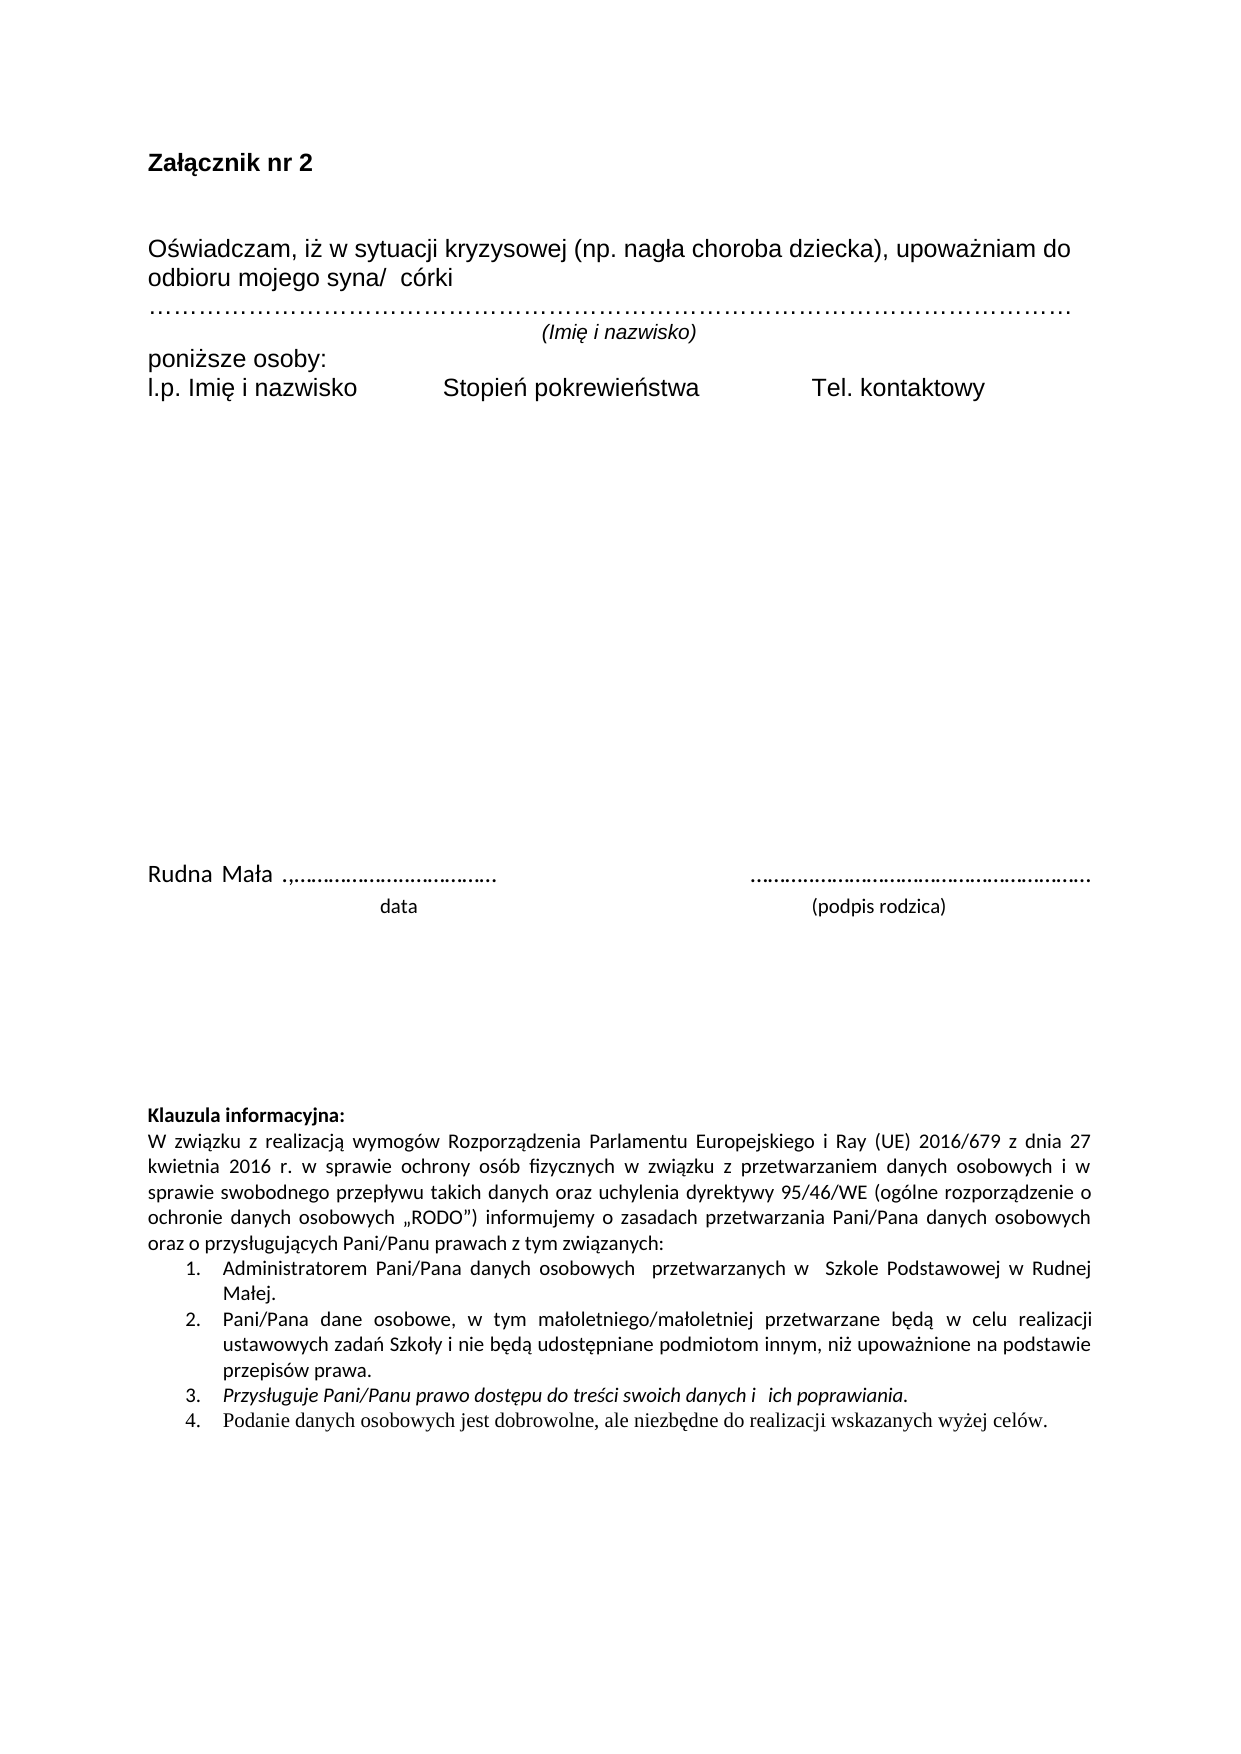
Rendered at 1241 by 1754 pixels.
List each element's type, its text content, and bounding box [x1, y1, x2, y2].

text l.p. Imię i nazwisko Stopień pokrewieństwa Tel. kontaktowy [148, 373, 1093, 402]
text Oświadczam, iż w sytuacji kryzysowej (np. nagła choroba dziecka), upoważniam do odbioru mojego syna/ córki ………………………………………………………………………………………………… [148, 234, 1093, 320]
text Załącznik nr 2 [148, 148, 1093, 176]
text W związku z realizacją wymogów Rozporządzenia Parlamentu Europejskiego i Ray (UE) 2016/679 z dnia 27 kwietnia 2016 r. w sprawie ochrony osób fizycznych w związku z przetwarzaniem danych osobowych i w sprawie swobodnego przepływu takich danych oraz uchylenia dyrektywy 95/46/WE (ogólne rozporządzenie o ochronie danych osobowych „RODO”) informujemy o zasadach przetwarzania Pani/Pana danych osobowych oraz o przysługujących Pani/Panu prawach z tym związanych: [148, 1128, 1093, 1255]
text (Imię i nazwisko) [148, 320, 1093, 344]
text Rudna Mała .,………………..…………… ………..………………………………………… data (podpis rodzica) [148, 859, 1093, 920]
list Przysługuje Pani/Panu prawo dostępu do treści swoich danych i ich poprawiania. [185, 1382, 1093, 1408]
list Administratorem Pani/Pana danych osobowych przetwarzanych w Szkole Podstawowej w Rudnej Małej. [185, 1255, 1093, 1306]
list Pani/Pana dane osobowe, w tym małoletniego/małoletniej przetwarzane będą w celu realizacji ustawowych zadań Szkoły i nie będą udostępniane podmiotom innym, niż upoważnione na podstawie przepisów prawa. [185, 1306, 1093, 1382]
text poniższe osoby: [148, 344, 1093, 373]
text Klauzula informacyjna: [148, 1103, 1093, 1128]
list Podanie danych osobowych jest dobrowolne, ale niezbędne do realizacji wskazanych wyżej celów. [185, 1408, 1093, 1432]
